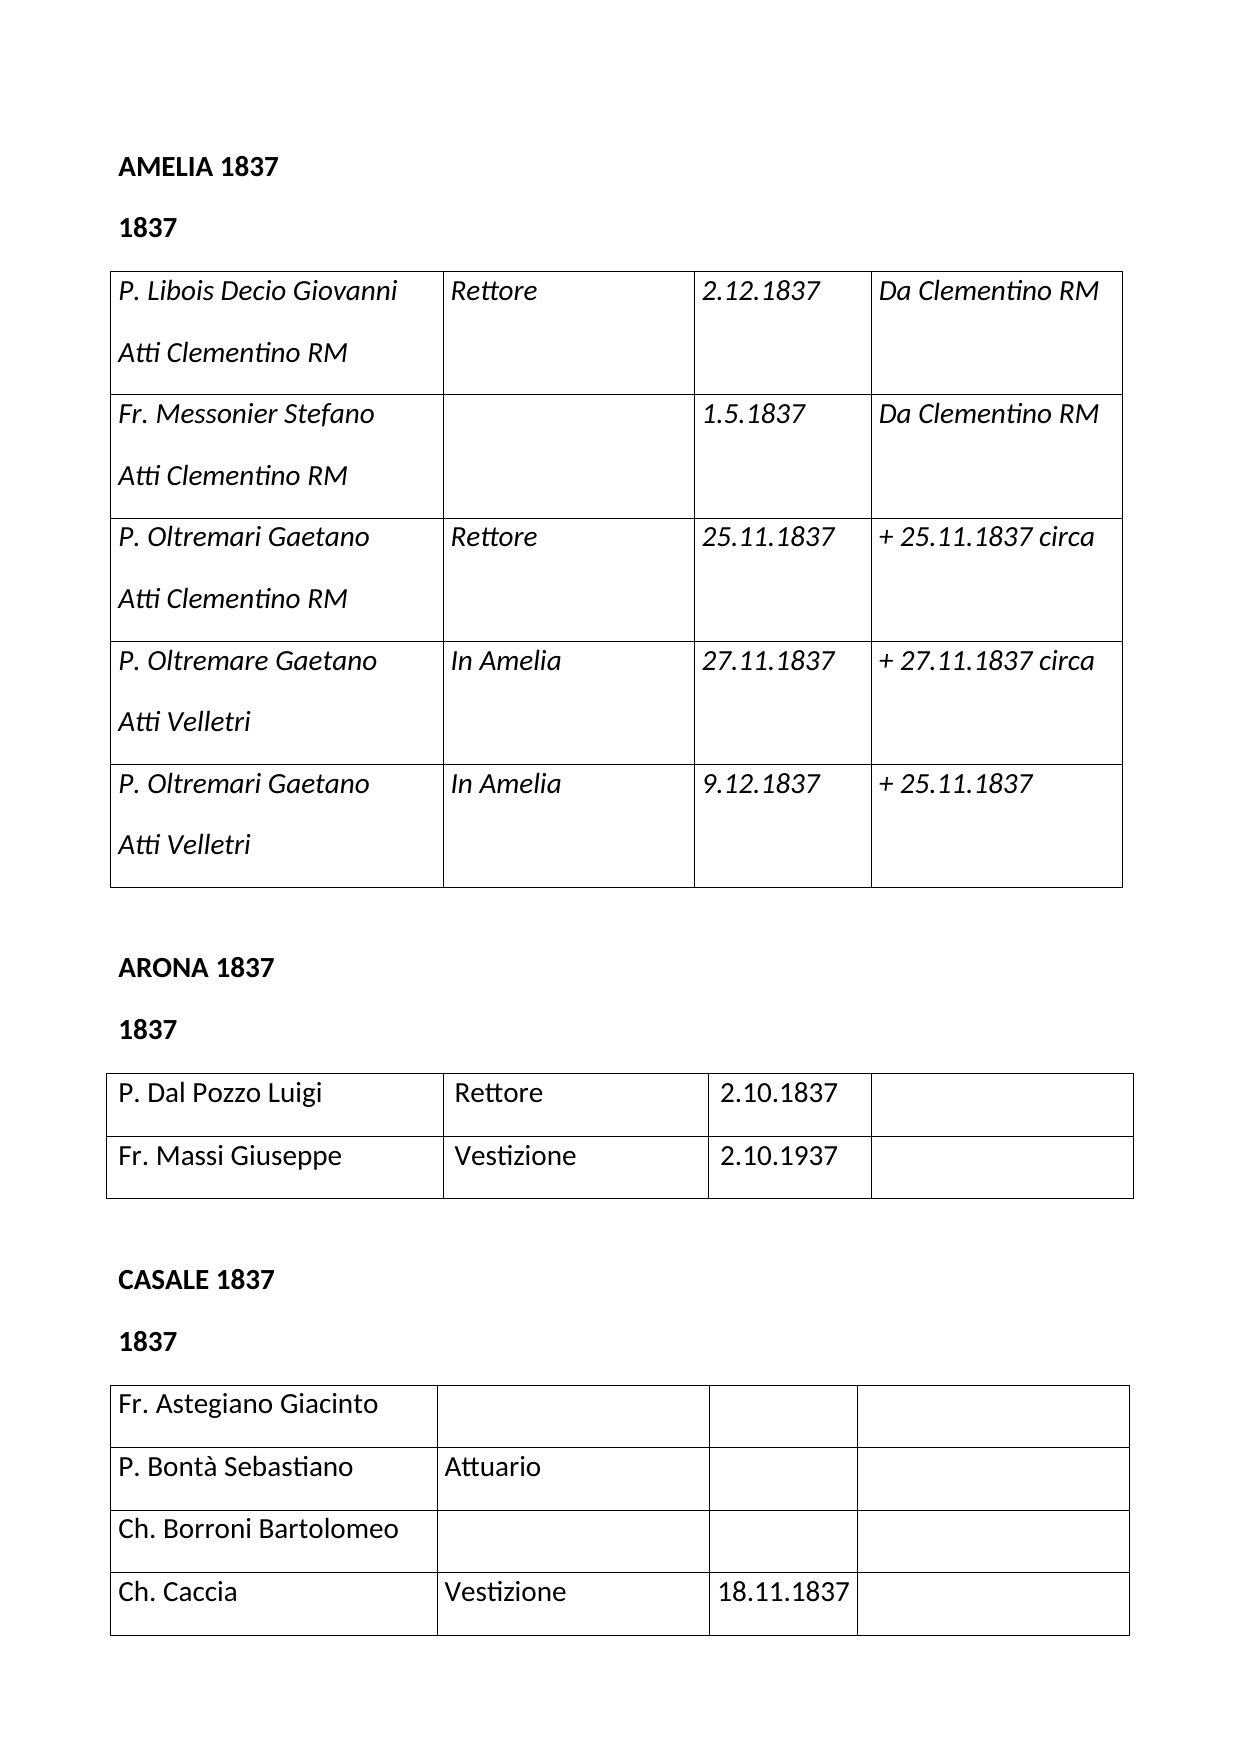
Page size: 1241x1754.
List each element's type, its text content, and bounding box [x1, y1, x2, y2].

table_cell P. Oltremare Gaetano Atti Velletri [111, 642, 443, 764]
table_cell 25.11.1837 [695, 519, 871, 641]
table_cell Ch. Caccia [111, 1573, 437, 1634]
table_cell Vestizione [438, 1573, 709, 1634]
table_cell Rettore [444, 519, 694, 641]
table_cell [858, 1511, 1129, 1572]
table_cell Fr. Massi Giuseppe [107, 1137, 443, 1198]
text 1837 [118, 1323, 1122, 1358]
table_cell 18.11.1837 [710, 1573, 857, 1634]
text ARONA 1837 [118, 949, 1122, 985]
table_header [872, 1074, 1133, 1136]
table_cell 1.5.1837 [695, 395, 871, 517]
table_cell In Amelia [444, 642, 694, 764]
table_cell P. Oltremari Gaetano Atti Velletri [111, 765, 443, 887]
text 1837 [118, 1011, 1122, 1047]
table_header P. Dal Pozzo Luigi [107, 1074, 443, 1136]
table_cell 2.10.1937 [709, 1137, 871, 1198]
table_cell [858, 1573, 1129, 1634]
table_cell In Amelia [444, 765, 694, 887]
text 1837 [118, 209, 1122, 245]
table_cell [710, 1511, 857, 1572]
table_cell + 27.11.1837 circa [872, 642, 1122, 764]
table_cell P. Oltremari Gaetano Atti Clementino RM [111, 519, 443, 641]
table_cell Da Clementino RM [872, 395, 1122, 517]
table_header [858, 1386, 1129, 1447]
table_header 2.10.1837 [709, 1074, 871, 1136]
table_cell + 25.11.1837 circa [872, 519, 1122, 641]
table_cell 9.12.1837 [695, 765, 871, 887]
table_cell Vestizione [444, 1137, 708, 1198]
table_header P. Libois Decio Giovanni Atti Clementino RM [111, 272, 443, 394]
table_cell P. Bontà Sebastiano [111, 1448, 437, 1509]
table_cell [438, 1511, 709, 1572]
table_cell [444, 395, 694, 517]
table_cell 27.11.1837 [695, 642, 871, 764]
table_header Fr. Astegiano Giacinto [111, 1386, 437, 1447]
text AMELIA 1837 [118, 148, 1122, 183]
table_cell + 25.11.1837 [872, 765, 1122, 887]
table_cell [710, 1448, 857, 1509]
table_header Rettore [444, 272, 694, 394]
table_header Rettore [444, 1074, 708, 1136]
table_cell Attuario [438, 1448, 709, 1509]
table_header Da Clementino RM [872, 272, 1122, 394]
table_header [438, 1386, 709, 1447]
table_header [710, 1386, 857, 1447]
table_header 2.12.1837 [695, 272, 871, 394]
table_cell Fr. Messonier Stefano Atti Clementino RM [111, 395, 443, 517]
table_cell [858, 1448, 1129, 1509]
text CASALE 1837 [118, 1261, 1122, 1297]
table_cell [872, 1137, 1133, 1198]
table_cell Ch. Borroni Bartolomeo [111, 1511, 437, 1572]
